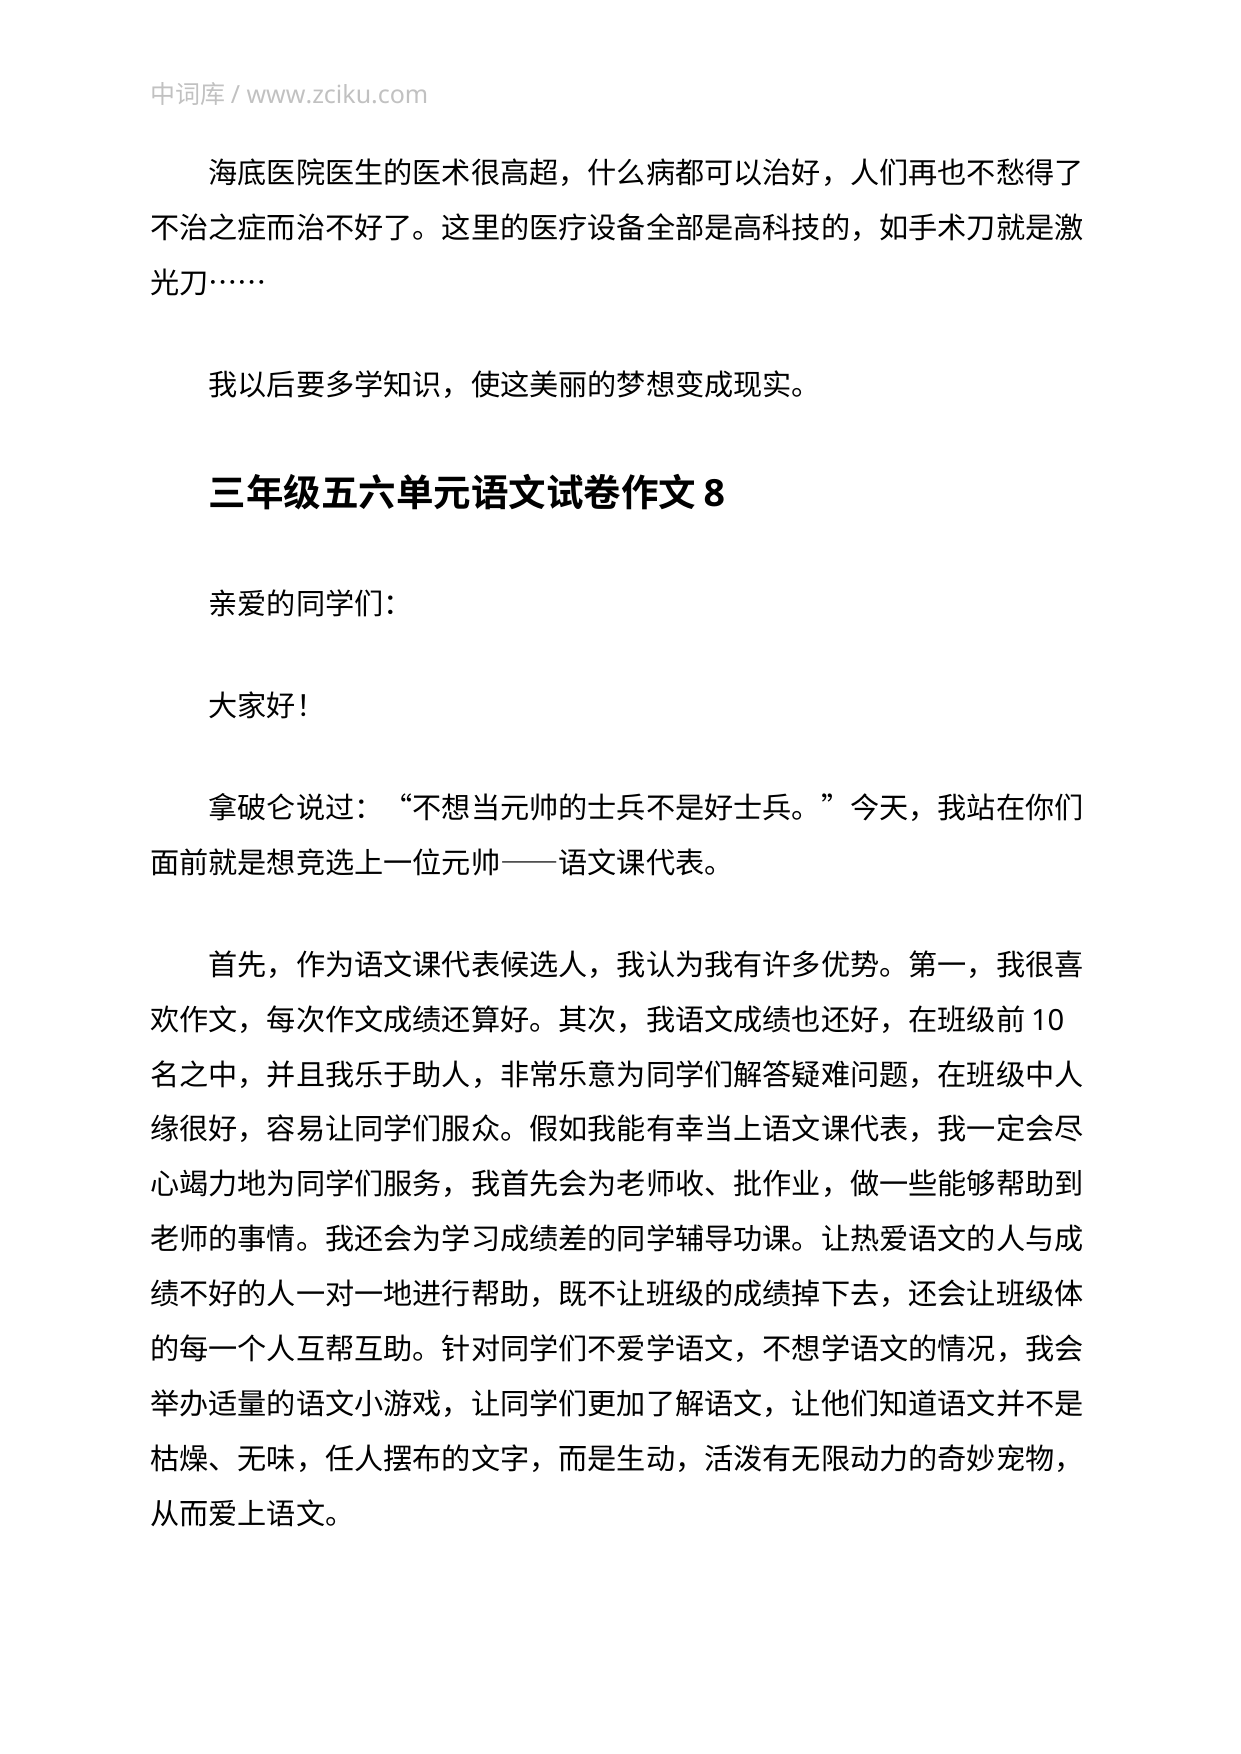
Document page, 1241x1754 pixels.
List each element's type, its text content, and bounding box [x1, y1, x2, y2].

text 三年级五六单元语文试卷作文8 [150, 463, 1090, 518]
text 亲爱的同学们： [150, 581, 1090, 623]
text 我以后要多学知识，使这美丽的梦想变成现实。 [150, 362, 1090, 404]
text 大家好！ [150, 683, 1090, 725]
text 首先，作为语文课代表候选人，我认为我有许多优势。第一，我很喜欢作文，每次作文成绩还算好。其次，我语文成绩也还好，在班级前10名之中，并且我乐于助人，非常乐意为同学们解答疑难问题，在班级中人缘很好，容易让同学们服众。假如我能有幸当上语文课代表，我一定会尽心竭力地为同学们服务，我首先会为老师收、批作业，做一些能够帮助到老师的事情。我还会为学习成绩差的同学辅导功课。让热爱语文的人与成绩不好的人一对一地进行帮助，既不让班级的成绩掉下去，还会让班级体的每一个人互帮互助。针对同学们不爱学语文，不想学语文的情况，我会举办适量的语文小游戏，让同学们更加了解语文，让他们知道语文并不是枯燥、无味，任人摆布的文字，而是生动，活泼有无限动力的奇妙宠物，从而爱上语文。 [150, 941, 1090, 1532]
text 海底医院医生的医术很高超，什么病都可以治好，人们再也不愁得了不治之症而治不好了。这里的医疗设备全部是高科技的，如手术刀就是激光刀…… [150, 150, 1090, 302]
text 拿破仑说过：“不想当元帅的士兵不是好士兵。”今天，我站在你们面前就是想竞选上一位元帅——语文课代表。 [150, 784, 1090, 882]
